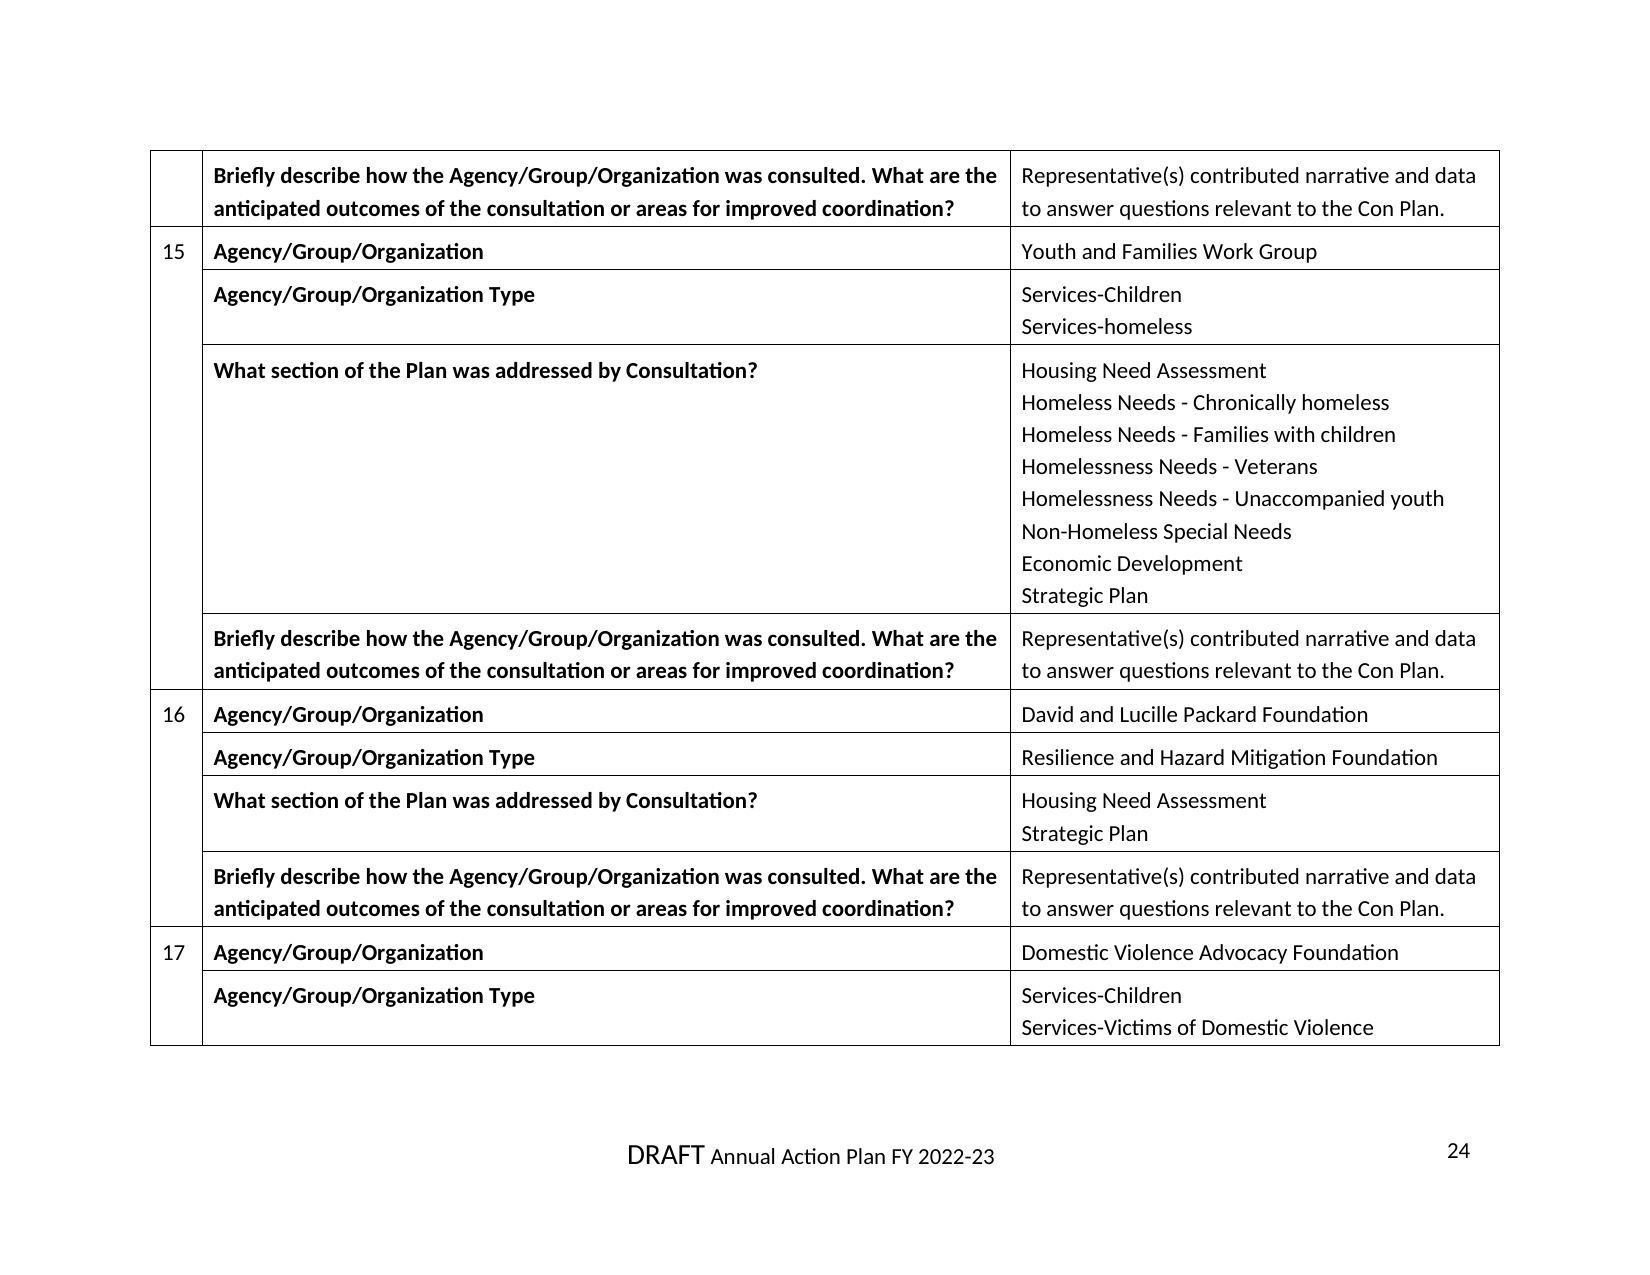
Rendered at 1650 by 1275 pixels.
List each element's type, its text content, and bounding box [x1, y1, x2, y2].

table_cell Agency/Group/Organization [203, 227, 1010, 269]
table_cell Domestic Violence Advocacy Foundation [1011, 927, 1499, 969]
table_cell Briefly describe how the Agency/Group/Organization was consulted. What are the anticipated outcomes of the consultation or areas for improved coordination? [203, 852, 1010, 926]
table_cell Services-Children Services-Victims of Domestic Violence [1011, 971, 1499, 1045]
table_cell Housing Need Assessment Homeless Needs - Chronically homeless Homeless Needs - Families with children Homelessness Needs - Veterans Homelessness Needs - Unaccompanied youth Non-Homeless Special Needs Economic Development Strategic Plan [1011, 345, 1499, 613]
table_cell Housing Need Assessment Strategic Plan [1011, 776, 1499, 851]
table_cell Representative(s) contributed narrative and data to answer questions relevant to the Con Plan. [1011, 151, 1499, 226]
table_cell 17 [151, 927, 202, 1045]
table_cell Representative(s) contributed narrative and data to answer questions relevant to the Con Plan. [1011, 852, 1499, 926]
table_cell Briefly describe how the Agency/Group/Organization was consulted. What are the anticipated outcomes of the consultation or areas for improved coordination? [203, 614, 1010, 688]
table_cell 16 [151, 690, 202, 926]
table_cell Youth and Families Work Group [1011, 227, 1499, 269]
table_cell Representative(s) contributed narrative and data to answer questions relevant to the Con Plan. [1011, 614, 1499, 688]
table_cell Resilience and Hazard Mitigation Foundation [1011, 733, 1499, 775]
table_cell Agency/Group/Organization Type [203, 733, 1010, 775]
table_cell Agency/Group/Organization Type [203, 270, 1010, 344]
table_cell Agency/Group/Organization [203, 690, 1010, 732]
table_cell Agency/Group/Organization [203, 927, 1010, 969]
table_cell What section of the Plan was addressed by Consultation? [203, 345, 1010, 613]
table_cell Briefly describe how the Agency/Group/Organization was consulted. What are the anticipated outcomes of the consultation or areas for improved coordination? [203, 151, 1010, 226]
table_cell David and Lucille Packard Foundation [1011, 690, 1499, 732]
table_cell What section of the Plan was addressed by Consultation? [203, 776, 1010, 851]
table_cell Agency/Group/Organization Type [203, 971, 1010, 1045]
table_cell Services-Children Services-homeless [1011, 270, 1499, 344]
table_cell 15 [151, 227, 202, 688]
